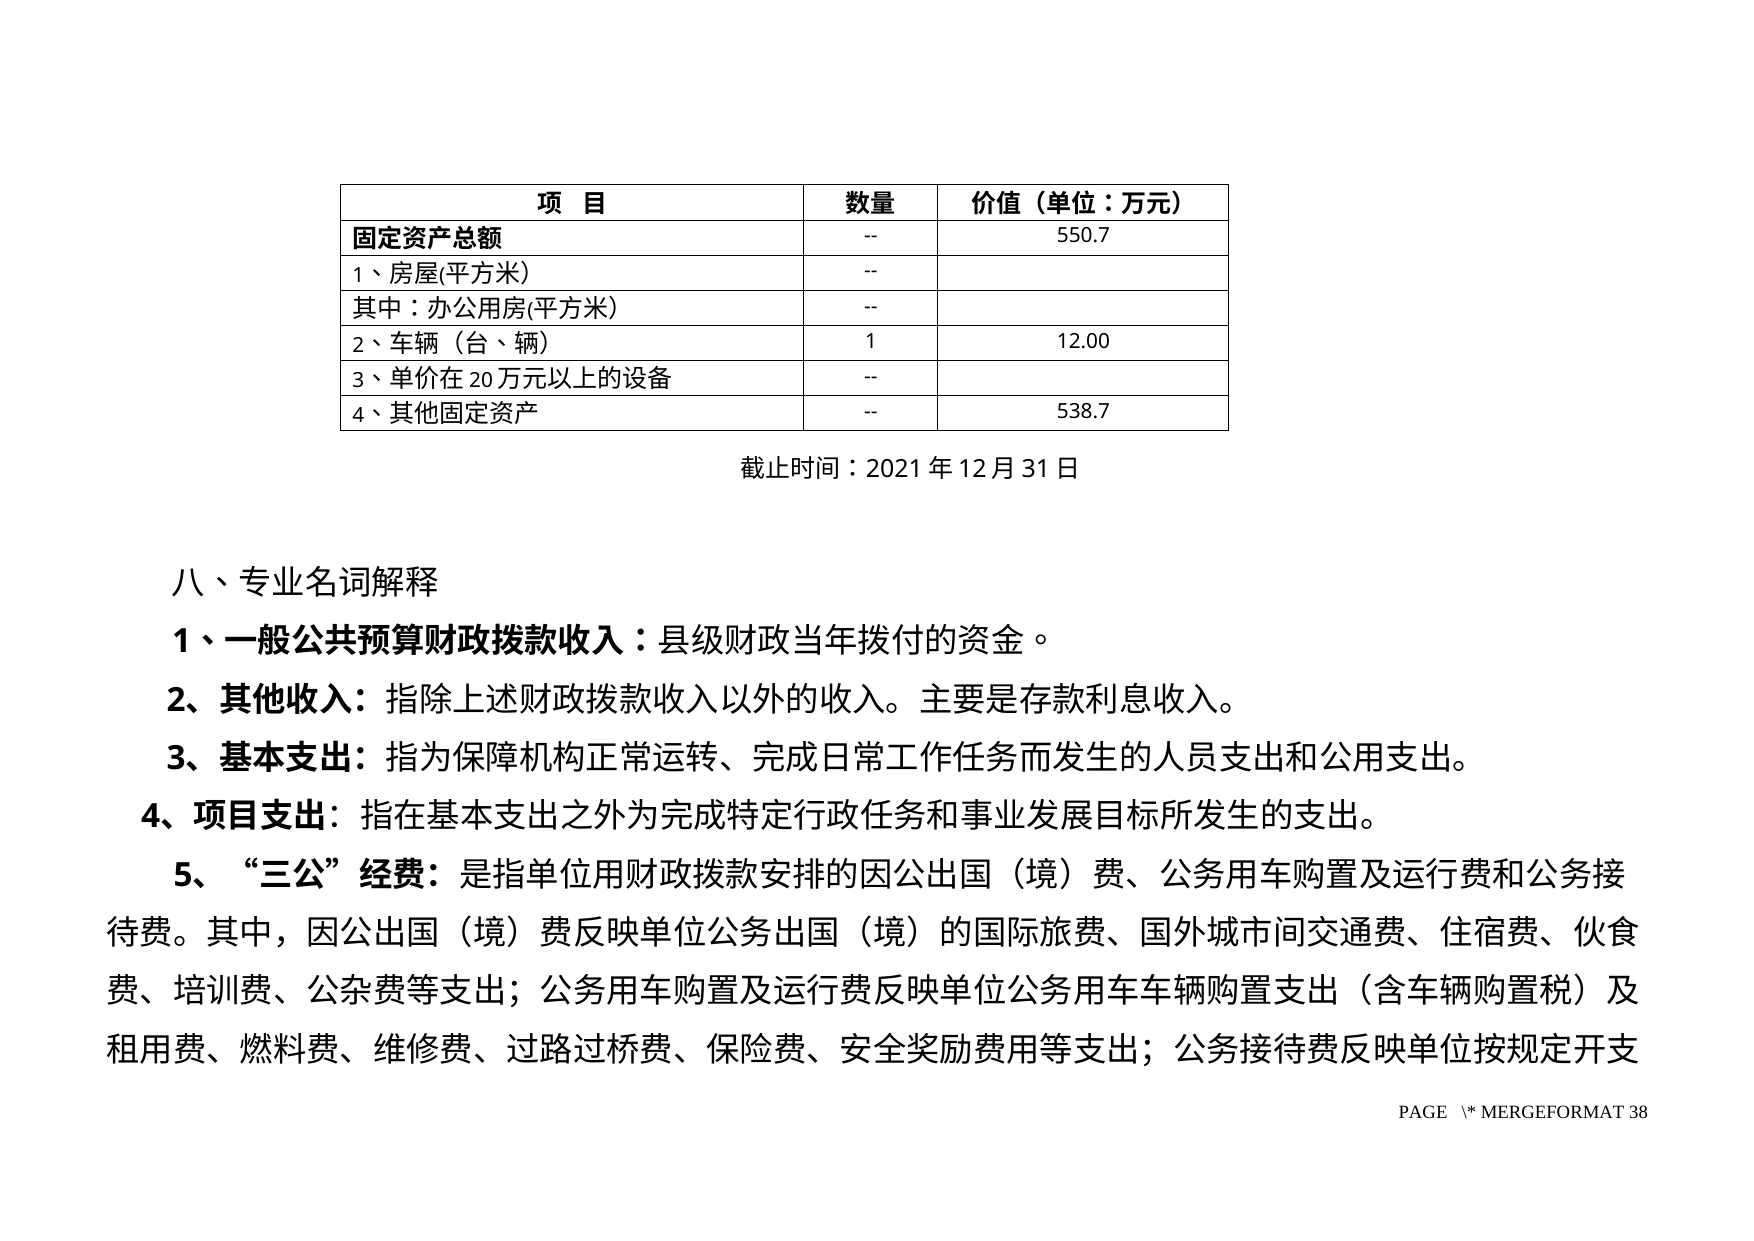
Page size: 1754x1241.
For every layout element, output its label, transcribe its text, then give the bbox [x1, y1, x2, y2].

table_cell 550.7 [938, 221, 1228, 254]
table_cell 3、单价在20万元以上的设备 [341, 361, 803, 395]
table_cell -- [804, 221, 937, 254]
table_cell [938, 361, 1228, 395]
table_header 价值（单位：万元） [938, 185, 1228, 219]
table_cell 其中：办公用房(平方米） [341, 291, 803, 325]
table_cell -- [804, 396, 937, 430]
table_cell 固定资产总额 [341, 221, 803, 254]
table_header 数量 [804, 185, 937, 219]
text 4、项目支出：指在基本支出之外为完成特定行政任务和事业发展目标所发生的支出。 [106, 781, 1648, 839]
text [106, 839, 1648, 1073]
table_cell [938, 256, 1228, 290]
table_cell 1、房屋(平方米） [341, 256, 803, 290]
table_cell 2、车辆（台、辆） [341, 326, 803, 360]
table_header 项 目 [341, 185, 803, 219]
table_cell 12.00 [938, 326, 1228, 360]
text 截止时间：2021年12月31日 [106, 431, 1648, 489]
table_cell -- [804, 256, 937, 290]
table_cell 4、其他固定资产 [341, 396, 803, 430]
table_cell [938, 291, 1228, 325]
text 2、其他收入：指除上述财政拨款收入以外的收入。主要是存款利息收入。 [106, 664, 1648, 723]
table_cell -- [804, 291, 937, 325]
text 3、基本支出：指为保障机构正常运转、完成日常工作任务而发生的人员支出和公用支出。 [106, 723, 1648, 781]
table_cell 538.7 [938, 396, 1228, 430]
text 1、一般公共预算财政拨款收入：县级财政当年拨付的资金。 [106, 606, 1648, 664]
table_cell -- [804, 361, 937, 395]
text 八、专业名词解释 [106, 548, 1648, 606]
table_cell 1 [804, 326, 937, 360]
